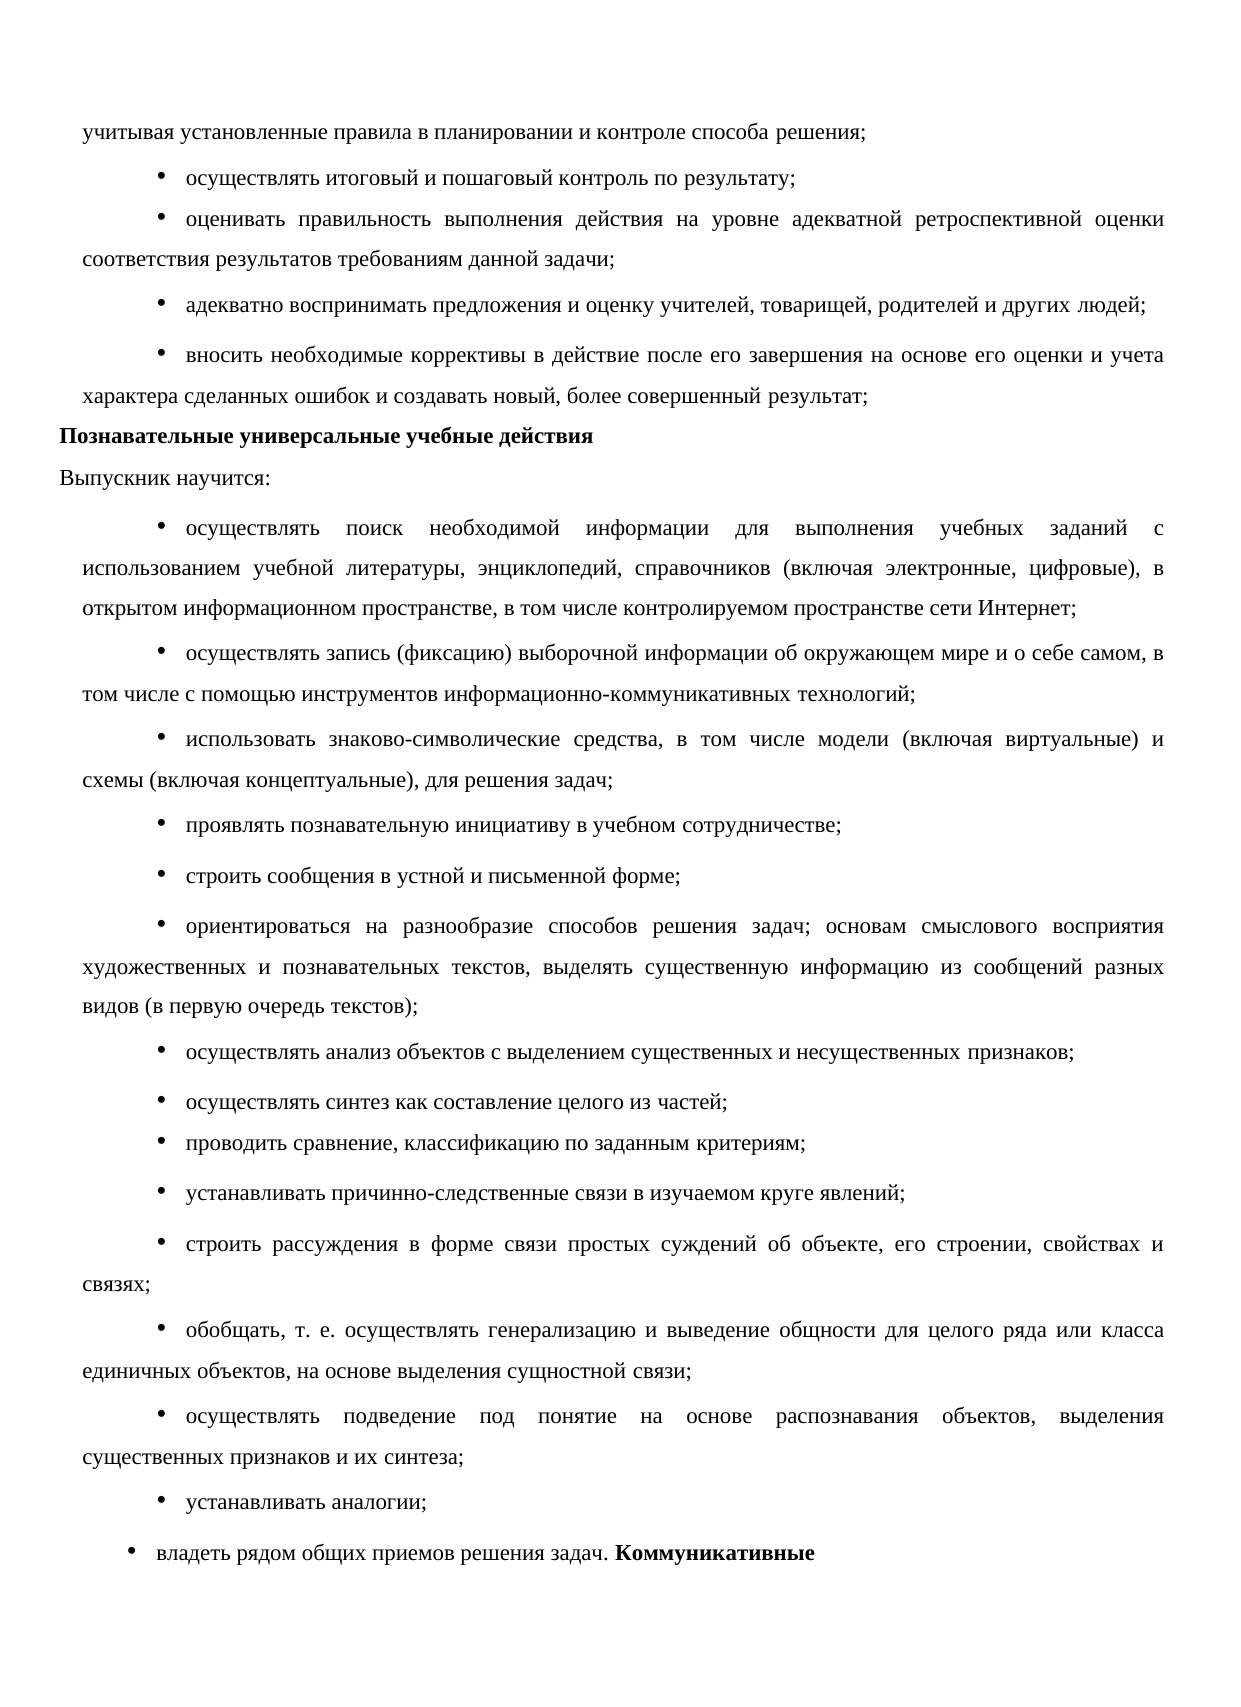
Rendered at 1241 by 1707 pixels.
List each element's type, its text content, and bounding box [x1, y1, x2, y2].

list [126, 1533, 977, 1566]
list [82, 118, 1166, 144]
list оценивать правильность выполнения действия на уровне адекватной ретроспективной оценки соответствия результатов требованиям данной задачи; [82, 199, 1166, 272]
list осуществлять итоговый и пошаговый контроль по результату; [156, 158, 1196, 191]
list строить рассуждения в форме связи простых суждений об объекте, его строении, свойствах и связях; [82, 1224, 1166, 1297]
list строить сообщения в устной и письменной форме; [156, 856, 1196, 889]
list обобщать, т. е. осуществлять генерализацию и выведение общности для целого ряда или класса единичных объектов, на основе выделения сущностной связи; [82, 1310, 1166, 1383]
list проявлять познавательную инициативу в учебном сотрудничестве; [156, 806, 1196, 839]
list устанавливать аналогии; [156, 1482, 1196, 1516]
list осуществлять подведение под понятие на основе распознавания объектов, выделения существенных признаков и их синтеза; [82, 1396, 1166, 1469]
text Выпускник научится: [59, 464, 1196, 491]
list осуществлять поиск необходимой информации для выполнения учебных заданий с использованием учебной литературы, энциклопедий, справочников (включая электронные, цифровые), в открытом информационном пространстве, в том числе контролируемом пространстве сети Интернет; [82, 508, 1166, 620]
list адекватно воспринимать предложения и оценку учителей, товарищей, родителей и других людей; [82, 285, 1166, 318]
list осуществлять запись (фиксацию) выборочной информации об окружающем мире и о себе самом, в том числе с помощью инструментов информационно-коммуникативных технологий; [82, 633, 1166, 706]
list использовать знаково-символические средства, в том числе модели (включая виртуальные) и схемы (включая концептуальные), для решения задач; [82, 719, 1166, 792]
list проводить сравнение, классификацию по заданным критериям; [156, 1123, 1196, 1157]
list ориентироваться на разнообразие способов решения задач; основам смыслового восприятия художественных и познавательных текстов, выделять существенную информацию из сообщений разных видов (в первую очередь текстов); [82, 906, 1166, 1019]
text Познавательные универсальные учебные действия [59, 422, 1196, 448]
list устанавливать причинно-следственные связи в изучаемом круге явлений; [82, 1173, 1166, 1207]
list вносить необходимые коррективы в действие после его завершения на основе его оценки и учета характера сделанных ошибок и создавать новый, более совершенный результат; [82, 335, 1166, 408]
list осуществлять анализ объектов с выделением существенных и несущественных признаков; [82, 1032, 1166, 1065]
list осуществлять синтез как составление целого из частей; [156, 1082, 1196, 1116]
